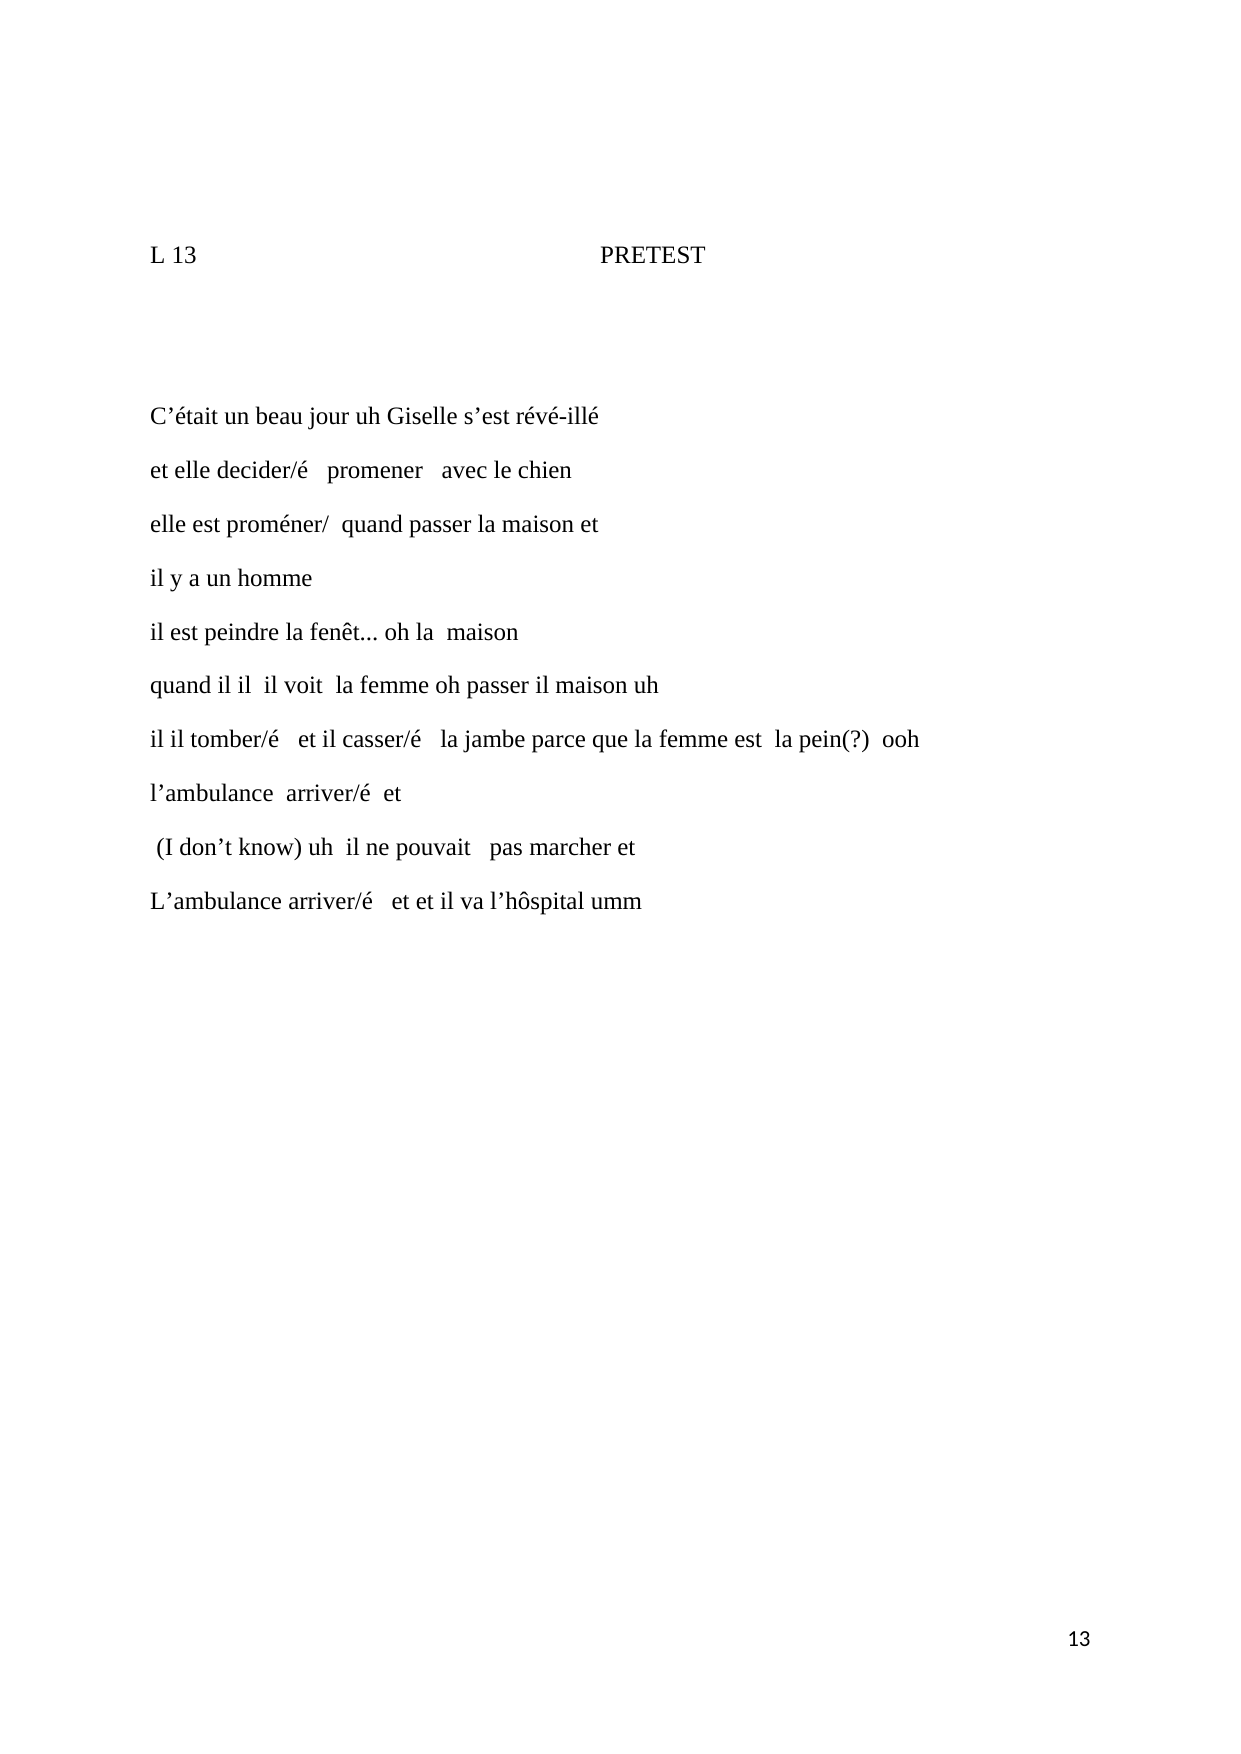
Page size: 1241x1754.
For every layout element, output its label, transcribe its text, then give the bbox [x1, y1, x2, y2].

text l’ambulance arriver/é et [150, 778, 1090, 807]
text et elle decider/é promener avec le chien [150, 455, 1090, 484]
text il y a un homme [150, 563, 1090, 592]
text L 13 PRETEST [150, 240, 1090, 268]
text quand il il il voit la femme oh passer il maison uh [150, 671, 1090, 699]
text C’était un beau jour uh Giselle s’est révé-illé [150, 401, 1090, 430]
text il il tomber/é et il casser/é la jambe parce que la femme est la pein(?) ooh [150, 724, 1090, 753]
text (I don’t know) uh il ne pouvait pas marcher et [150, 832, 1090, 861]
text il est peindre la fenêt... oh la maison [150, 617, 1090, 645]
text elle est proméner/ quand passer la maison et [150, 509, 1090, 538]
text L’ambulance arriver/é et et il va l’hôspital umm [150, 886, 1090, 915]
